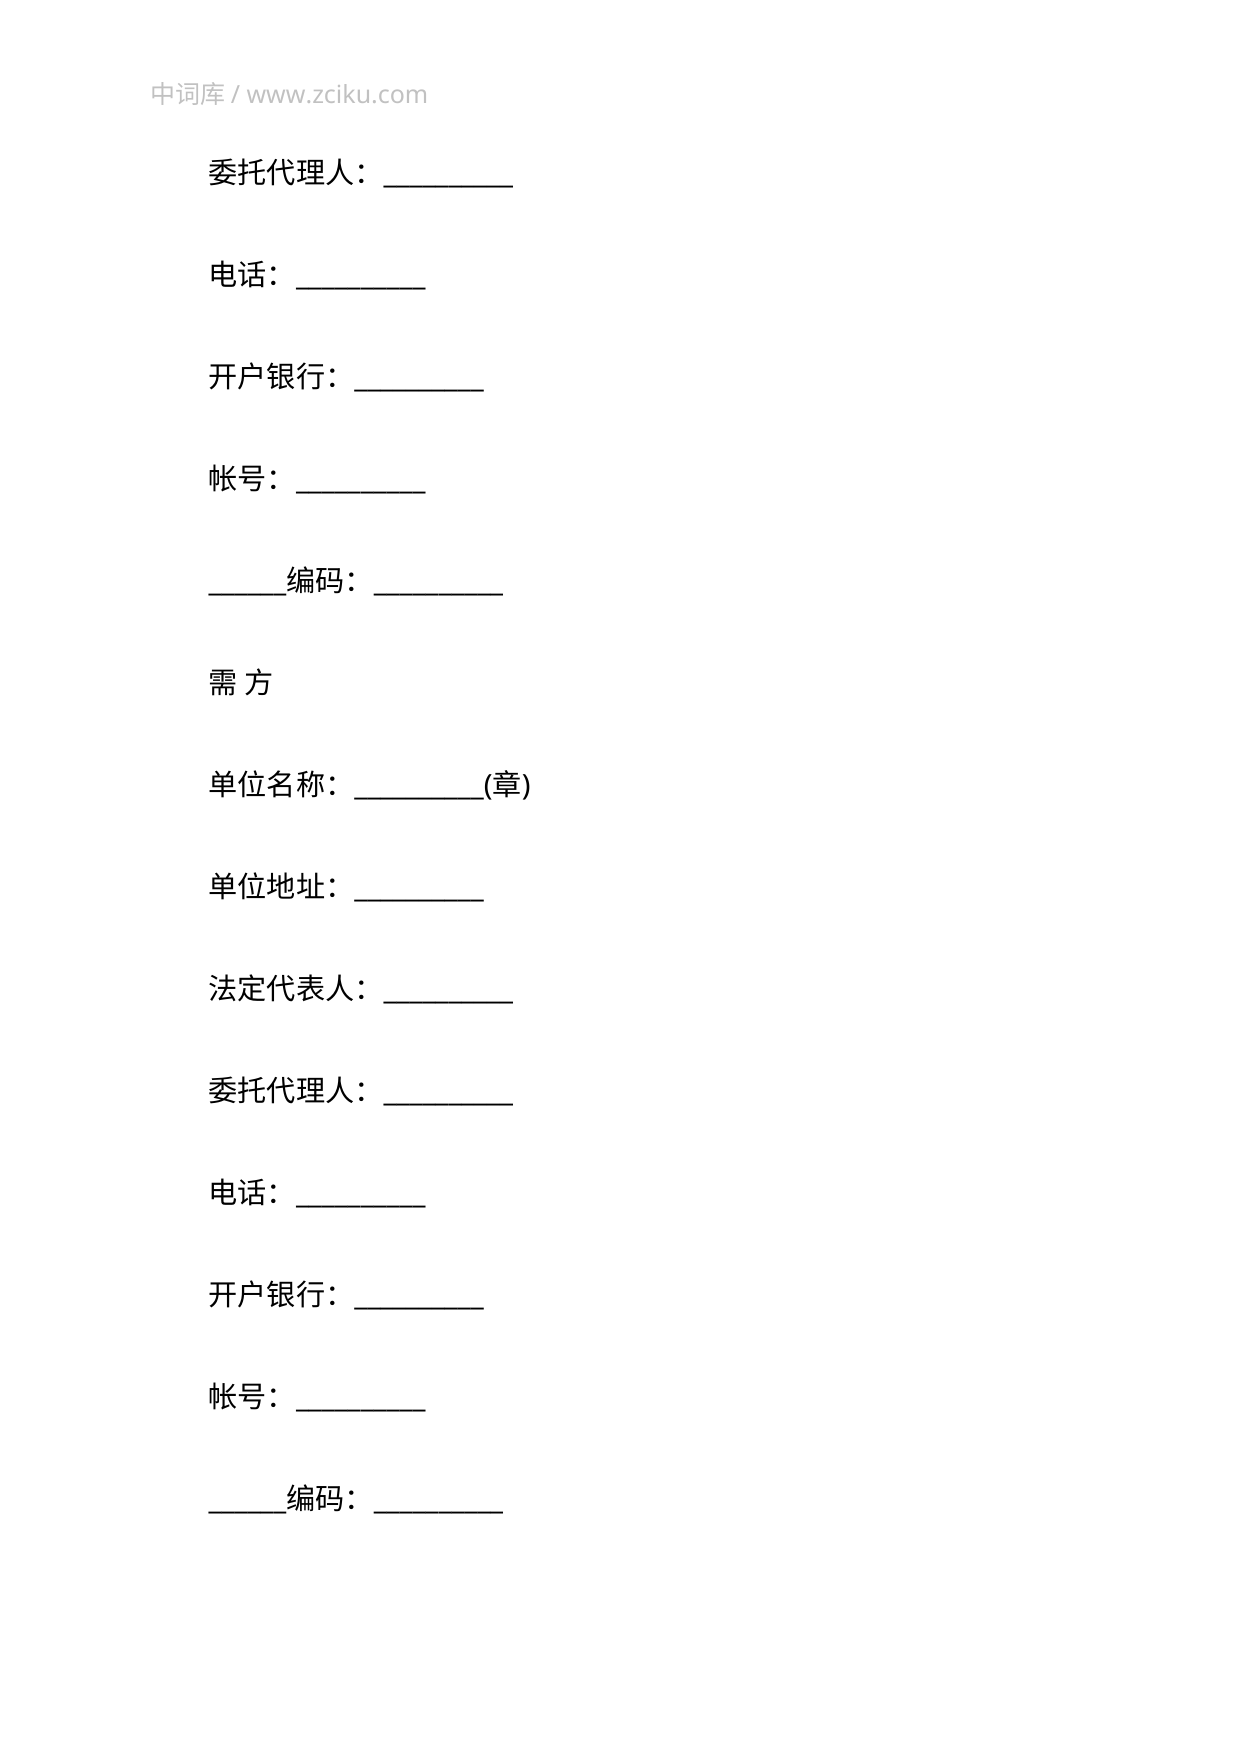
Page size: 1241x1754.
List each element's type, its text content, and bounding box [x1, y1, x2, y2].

text 开户银行：__________ [150, 354, 1090, 396]
text 单位名称：__________(章) [150, 762, 1090, 804]
text 单位地址：__________ [150, 864, 1090, 906]
text 委托代理人：__________ [150, 1068, 1090, 1110]
text 需 方 [150, 660, 1090, 702]
text 帐号：__________ [150, 456, 1090, 498]
text 电话：__________ [150, 1169, 1090, 1212]
text 帐号：__________ [150, 1373, 1090, 1416]
text ______编码：__________ [150, 558, 1090, 600]
text 电话：__________ [150, 252, 1090, 294]
text 委托代理人：__________ [150, 150, 1090, 192]
text ______编码：__________ [150, 1476, 1090, 1518]
text 开户银行：__________ [150, 1272, 1090, 1314]
text 法定代表人：__________ [150, 966, 1090, 1008]
